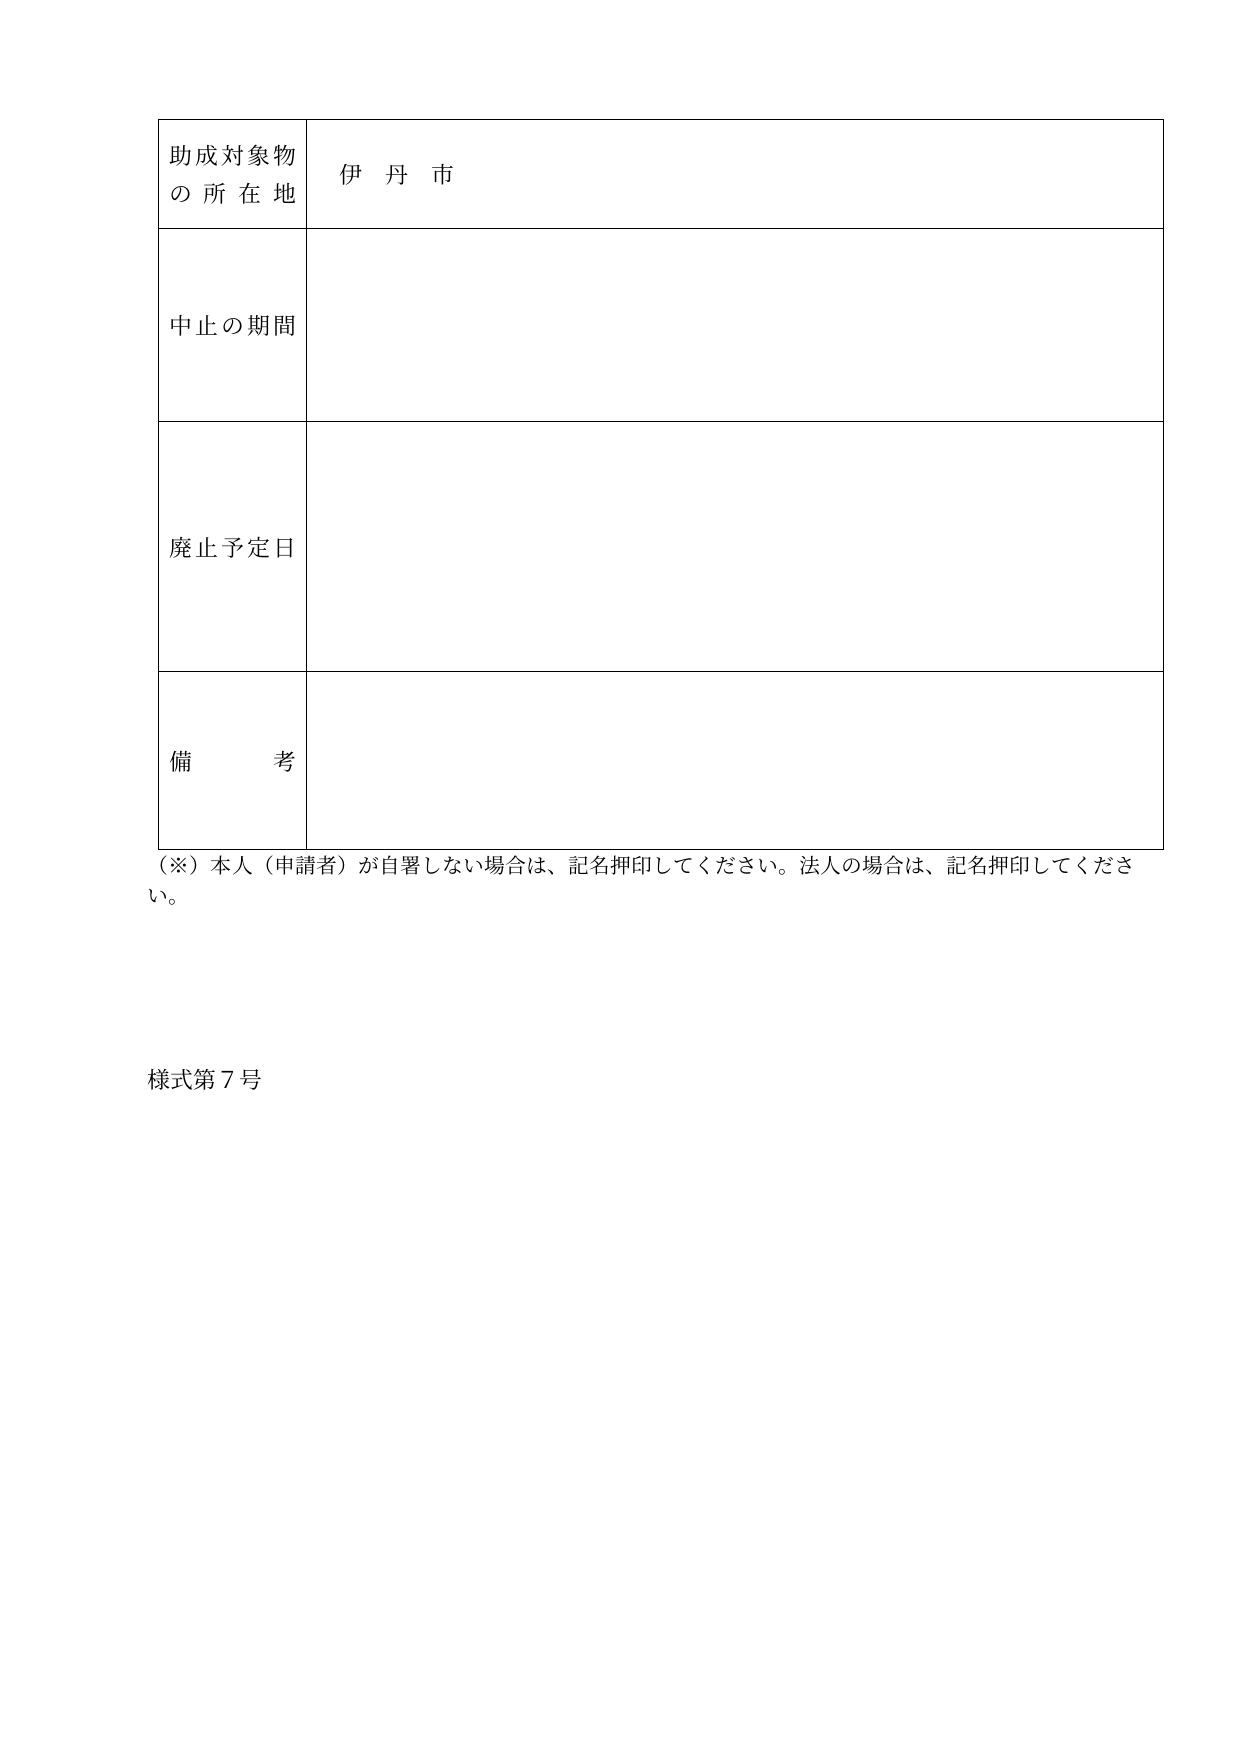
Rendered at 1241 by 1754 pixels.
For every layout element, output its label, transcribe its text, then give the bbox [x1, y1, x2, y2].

table_cell [307, 422, 1163, 671]
table_cell 廃止予定日 [159, 422, 306, 671]
text 様式第７号 [148, 1060, 1152, 1098]
table_cell [307, 672, 1163, 848]
table_cell 備考 [159, 672, 306, 848]
table_cell 伊 丹 市 [307, 120, 1163, 227]
table_cell 助成対象物の所在地 [159, 120, 306, 227]
text （※）本人（申請者）が自署しない場合は、記名押印してください。法人の場合は、記名押印してください。 [148, 849, 1137, 909]
table_cell [307, 229, 1163, 421]
table_cell 中止の期間 [159, 229, 306, 421]
